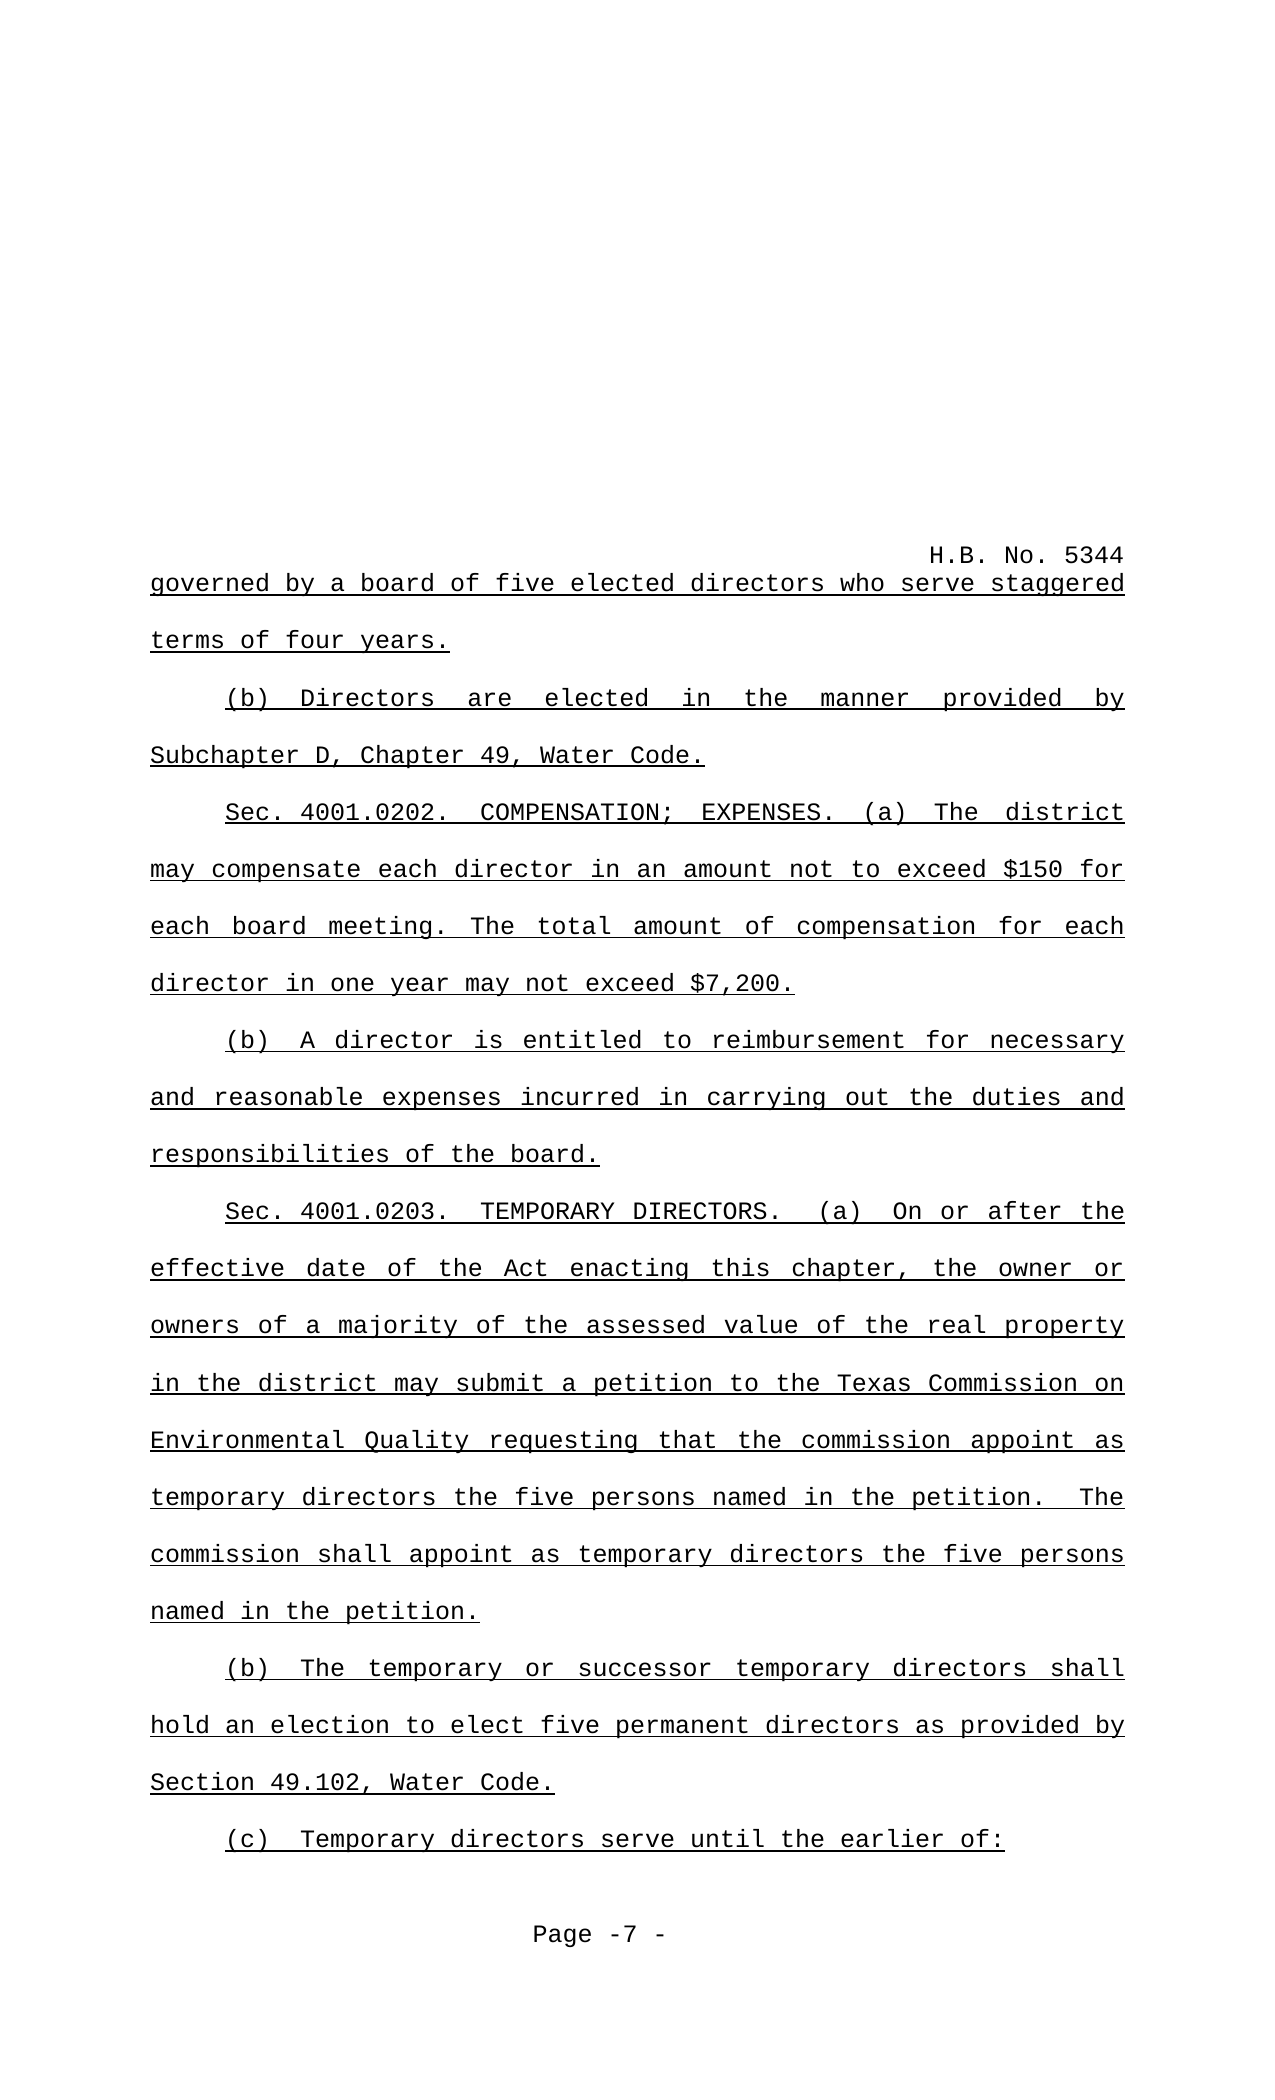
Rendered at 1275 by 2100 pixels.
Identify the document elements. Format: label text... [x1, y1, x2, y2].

text Sec. 4001.0203. TEMPORARY DIRECTORS. (a) On or after the effective date of the Act enacting this chapter, the owner or owners of a majority of the assessed value of the real property in the district may submit a petition to the Texas Commission on Environmental Quality requesting that the commission appoint as temporary directors the five persons named in the petition. The commission shall appoint as temporary directors the five persons named in the petition. [150, 1566, 1125, 1627]
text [150, 596, 1125, 656]
text Sec. 4001.0202. COMPENSATION; EXPENSES. (a) The district may compensate each director in an amount not to exceed $150 for each board meeting. The total amount of compensation for each director in one year may not exceed $7,200. [150, 938, 1125, 999]
text (b) The temporary or successor temporary directors shall hold an election to elect five permanent directors as provided by Section 49.102, Water Code. [150, 1655, 1125, 1736]
text Sec. 4001.0202. COMPENSATION; EXPENSES. (a) The district may compensate each director in an amount not to exceed $150 for each board meeting. The total amount of compensation for each director in one year may not exceed $7,200. [150, 799, 1125, 880]
text Sec. 4001.0203. TEMPORARY DIRECTORS. (a) On or after the effective date of the Act enacting this chapter, the owner or owners of a majority of the assessed value of the real property in the district may submit a petition to the Texas Commission on Environmental Quality requesting that the commission appoint as temporary directors the five persons named in the petition. The commission shall appoint as temporary directors the five persons named in the petition. [150, 1452, 1125, 1508]
text (b) A director is entitled to reimbursement for necessary and reasonable expenses incurred in carrying out the duties and responsibilities of the board. [150, 1110, 1125, 1170]
text (b) The temporary or successor temporary directors shall hold an election to elect five permanent directors as provided by Section 49.102, Water Code. [150, 1737, 1125, 1798]
text (c) Temporary directors serve until the earlier of: [150, 1827, 1125, 1855]
text Sec. 4001.0202. COMPENSATION; EXPENSES. (a) The district may compensate each director in an amount not to exceed $150 for each board meeting. The total amount of compensation for each director in one year may not exceed $7,200. [150, 881, 1125, 937]
text (b) A director is entitled to reimbursement for necessary and reasonable expenses incurred in carrying out the duties and responsibilities of the board. [150, 1027, 1125, 1108]
text Sec. 4001.0203. TEMPORARY DIRECTORS. (a) On or after the effective date of the Act enacting this chapter, the owner or owners of a majority of the assessed value of the real property in the district may submit a petition to the Texas Commission on Environmental Quality requesting that the commission appoint as temporary directors the five persons named in the petition. The commission shall appoint as temporary directors the five persons named in the petition. [150, 1199, 1125, 1279]
text Sec. 4001.0203. TEMPORARY DIRECTORS. (a) On or after the effective date of the Act enacting this chapter, the owner or owners of a majority of the assessed value of the real property in the district may submit a petition to the Texas Commission on Environmental Quality requesting that the commission appoint as temporary directors the five persons named in the petition. The commission shall appoint as temporary directors the five persons named in the petition. [150, 1281, 1125, 1336]
text Sec. 4001.0203. TEMPORARY DIRECTORS. (a) On or after the effective date of the Act enacting this chapter, the owner or owners of a majority of the assessed value of the real property in the district may submit a petition to the Texas Commission on Environmental Quality requesting that the commission appoint as temporary directors the five persons named in the petition. The commission shall appoint as temporary directors the five persons named in the petition. [150, 1338, 1125, 1393]
text (b) Directors are elected in the manner provided by Subchapter D, Chapter 49, Water Code. [150, 685, 1125, 771]
text Sec. 4001.0203. TEMPORARY DIRECTORS. (a) On or after the effective date of the Act enacting this chapter, the owner or owners of a majority of the assessed value of the real property in the district may submit a petition to the Texas Commission on Environmental Quality requesting that the commission appoint as temporary directors the five persons named in the petition. The commission shall appoint as temporary directors the five persons named in the petition. [150, 1395, 1125, 1450]
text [150, 571, 1125, 594]
text Sec. 4001.0203. TEMPORARY DIRECTORS. (a) On or after the effective date of the Act enacting this chapter, the owner or owners of a majority of the assessed value of the real property in the district may submit a petition to the Texas Commission on Environmental Quality requesting that the commission appoint as temporary directors the five persons named in the petition. The commission shall appoint as temporary directors the five persons named in the petition. [150, 1509, 1125, 1565]
